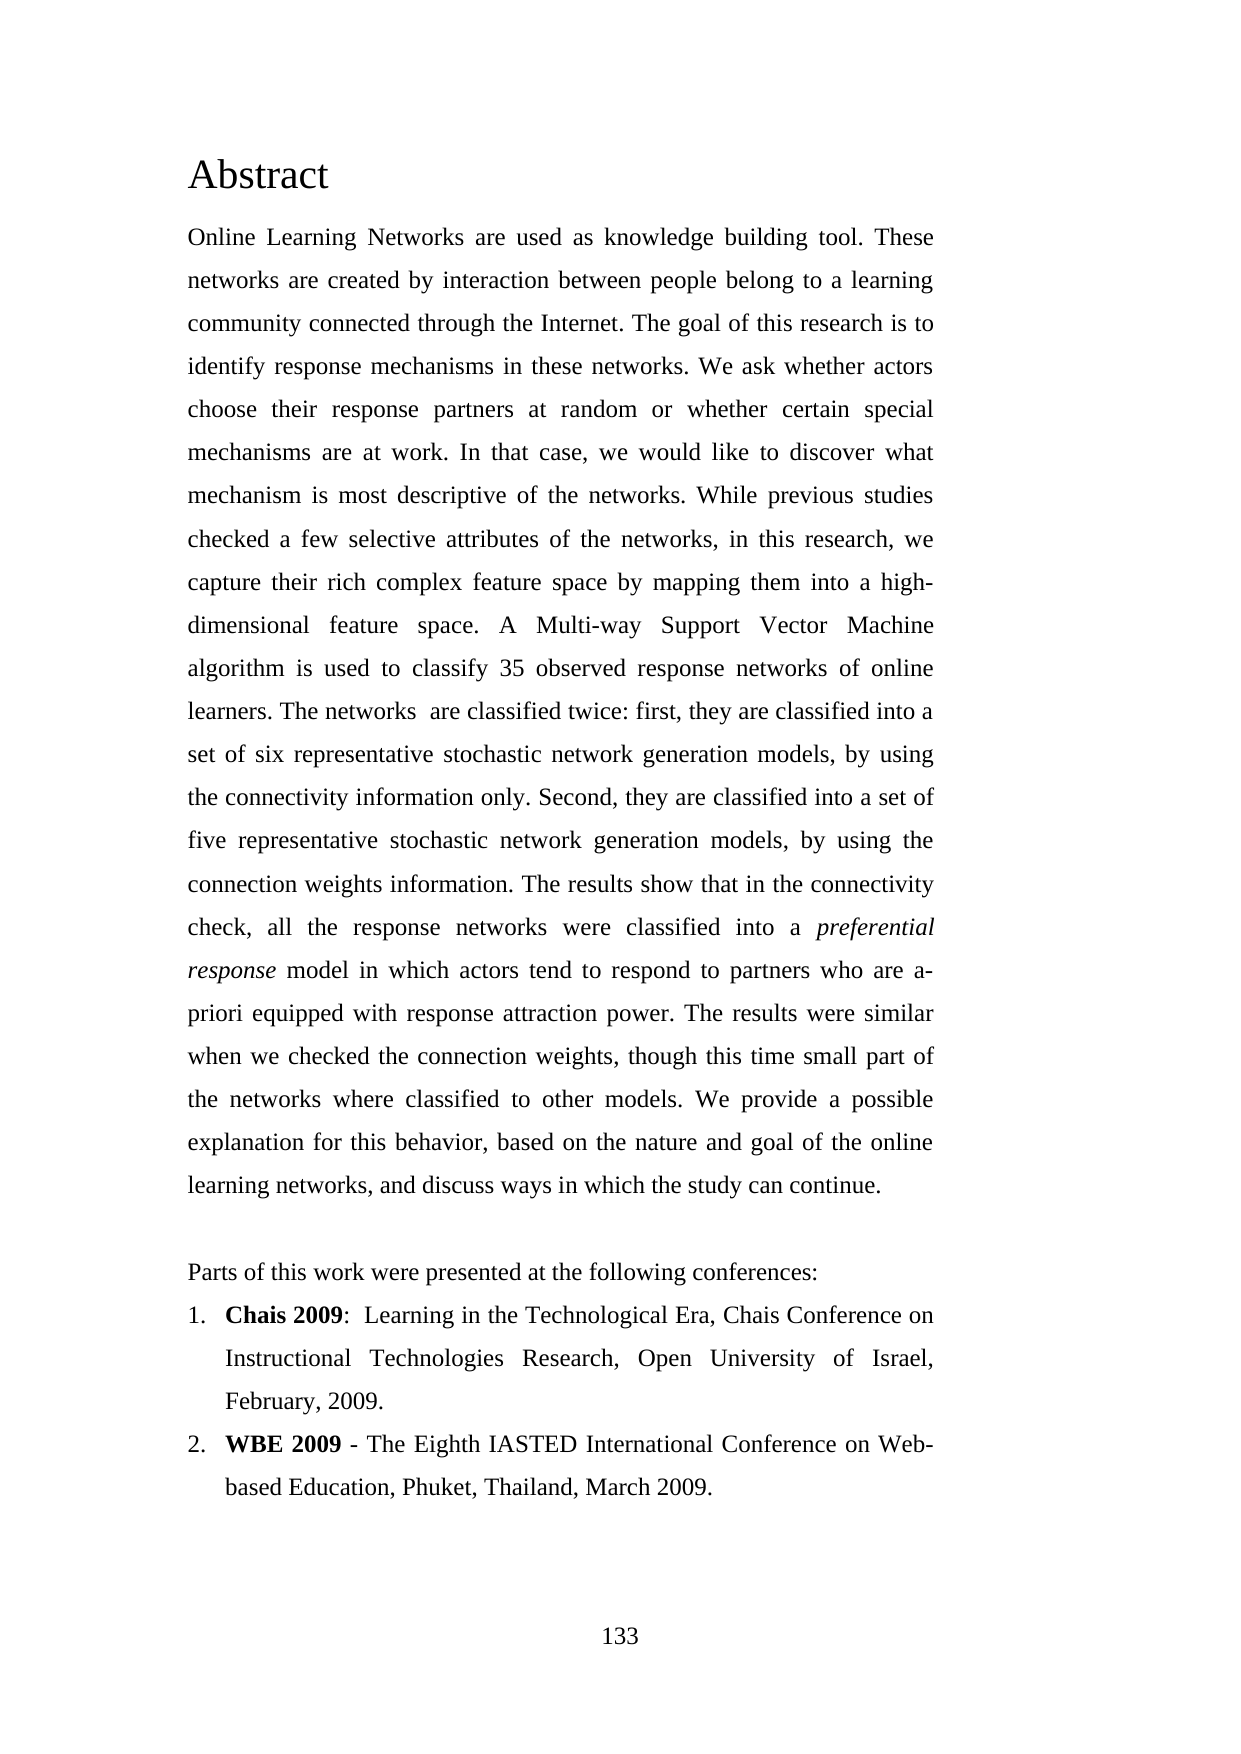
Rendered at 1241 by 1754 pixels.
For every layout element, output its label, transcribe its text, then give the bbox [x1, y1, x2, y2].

text Online Learning Networks are used as knowledge building tool. These networks are created by interaction between people belong to a learning community connected through the Internet. The goal of this research is to identify response mechanisms in these networks. We ask whether actors choose their response partners at random or whether certain special mechanisms are at work. In that case, we would like to discover what mechanism is most descriptive of the networks. While previous studies checked a few selective attributes of the networks, in this research, we capture their rich complex feature space by mapping them into a high-dimensional feature space. A Multi-way Support Vector Machine algorithm is used to classify 35 observed response networks of online learners. The networks are classified twice: first, they are classified into a set of six representative stochastic network generation models, by using the connectivity information only. Second, they are classified into a set of five representative stochastic network generation models, by using the connection weights information. The results show that in the connectivity check, all the response networks were classified into a preferential response model in which actors tend to respond to partners who are a-priori equipped with response attraction power. The results were similar when we checked the connection weights, though this time small part of the networks where classified to other models. We provide a possible explanation for this behavior, based on the nature and goal of the online learning networks, and discuss ways in which the study can continue. [187, 222, 934, 1199]
text Parts of this work were presented at the following conferences: [187, 1257, 934, 1286]
list WBE 2009 - The Eighth IASTED International Conference on Web-based Education, Phuket, Thailand, March 2009. [187, 1429, 934, 1501]
list Chais 2009: Learning in the Technological Era, Chais Conference on Instructional Technologies Research, Open University of Israel, February, 2009. [187, 1300, 934, 1415]
text Abstract [187, 150, 1053, 198]
